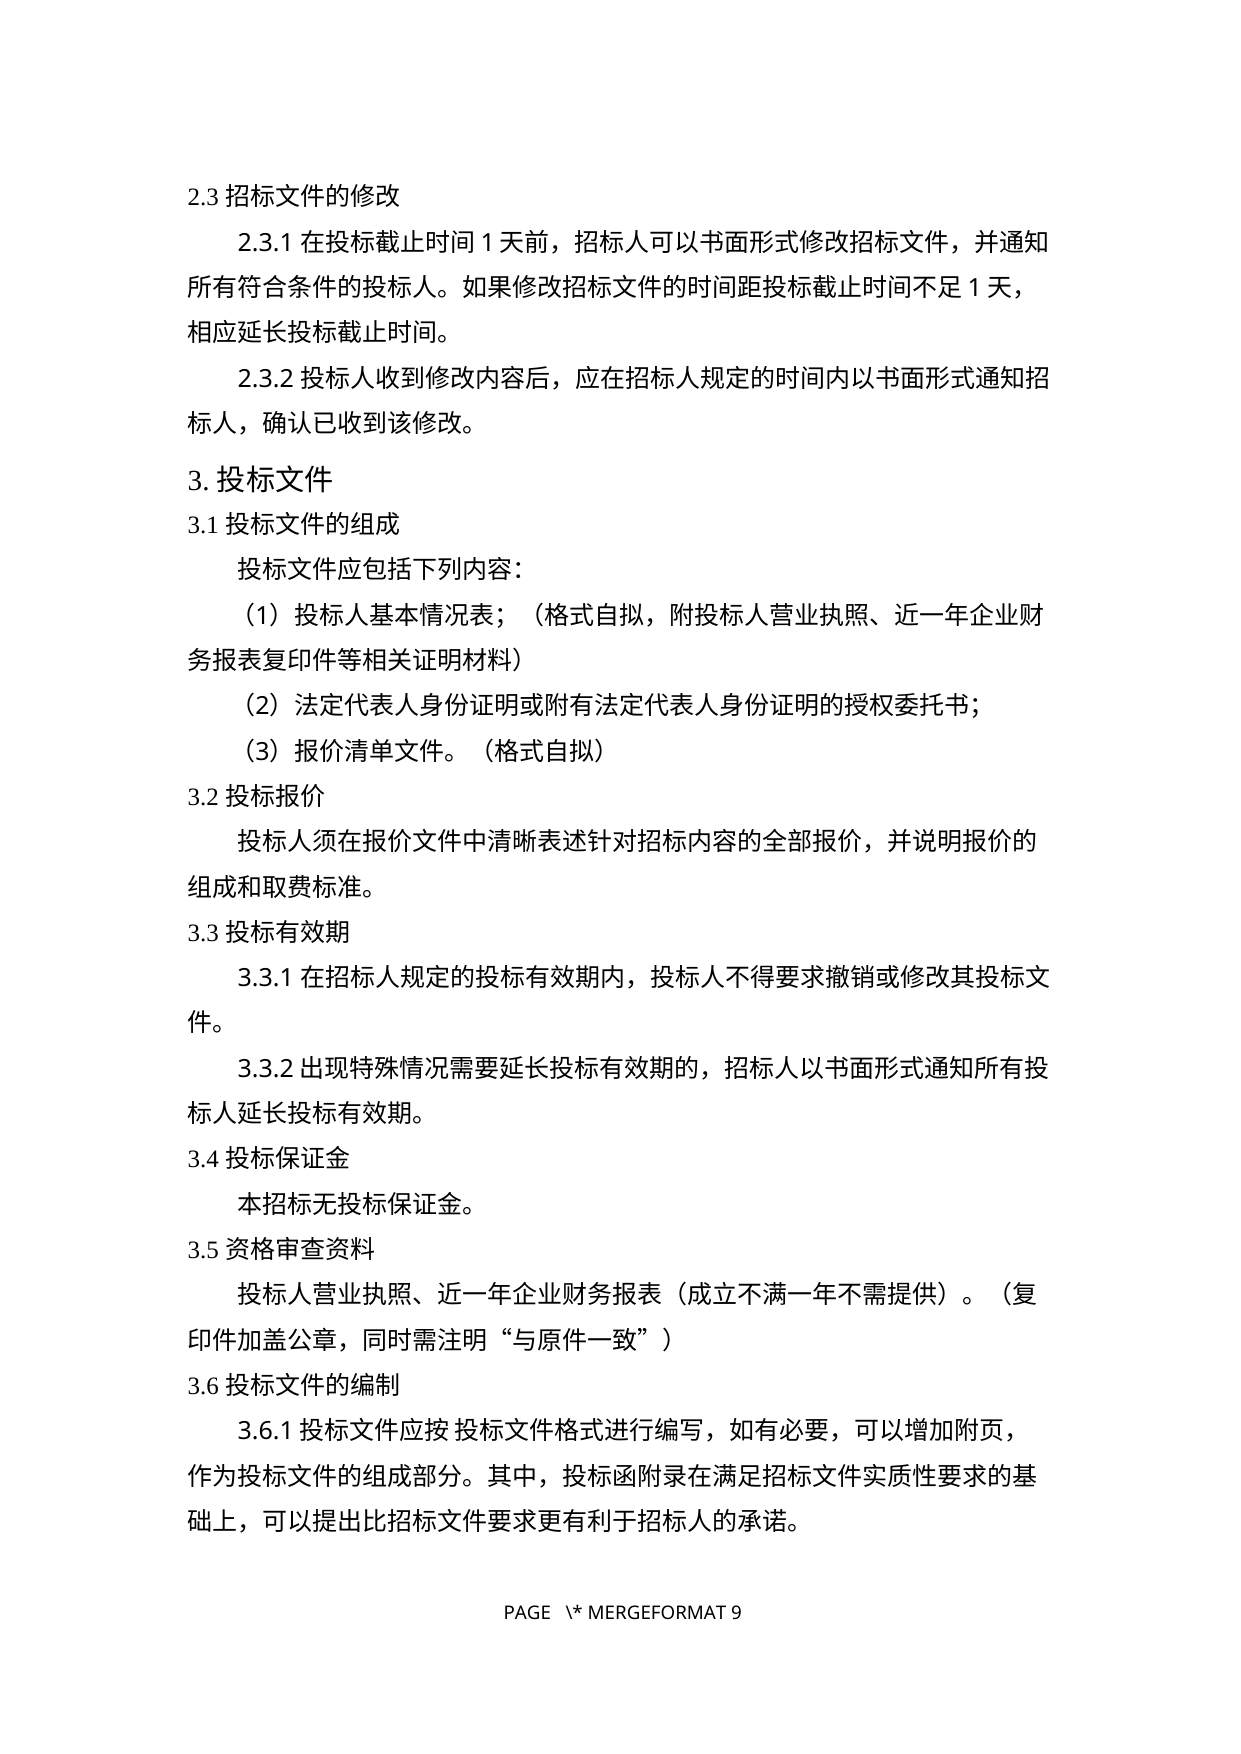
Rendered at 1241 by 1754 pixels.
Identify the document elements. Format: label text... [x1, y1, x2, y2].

text 2.3.1 在投标截止时间1天前，招标人可以书面形式修改招标文件，并通知所有符合条件的投标人。如果修改招标文件的时间距投标截止时间不足1天，相应延长投标截止时间。 [187, 218, 1053, 354]
text 2.3.2 投标人收到修改内容后，应在招标人规定的时间内以书面形式通知招标人，确认已收到该修改。 [187, 354, 1053, 444]
text 3.4 投标保证金 [187, 1134, 1053, 1180]
text 投标人须在报价文件中清晰表述针对招标内容的全部报价，并说明报价的组成和取费标准。 [187, 817, 1053, 908]
text 3.6.1投标文件应按 投标文件格式进行编写，如有必要，可以增加附页，作为投标文件的组成部分。其中，投标函附录在满足招标文件实质性要求的基础上，可以提出比招标文件要求更有利于招标人的承诺。 [187, 1406, 1053, 1542]
text 3.6 投标文件的编制 [187, 1361, 1053, 1406]
text 3.3.2出现特殊情况需要延长投标有效期的，招标人以书面形式通知所有投标人延长投标有效期。 [187, 1044, 1053, 1134]
text 3.1 投标文件的组成 [187, 500, 1053, 545]
text 3.2 投标报价 [187, 772, 1053, 817]
text 2.3 招标文件的修改 [187, 172, 1053, 218]
text （2）法定代表人身份证明或附有法定代表人身份证明的授权委托书； [187, 681, 1053, 727]
text 投标人营业执照、近一年企业财务报表（成立不满一年不需提供）。（复印件加盖公章，同时需注明“与原件一致”） [187, 1270, 1053, 1361]
text 3.3 投标有效期 [187, 908, 1053, 953]
text 3.3.1 在招标人规定的投标有效期内，投标人不得要求撤销或修改其投标文件。 [187, 953, 1053, 1044]
text （1）投标人基本情况表；（格式自拟，附投标人营业执照、近一年企业财务报表复印件等相关证明材料） [187, 591, 1053, 681]
text 本招标无投标保证金。 [187, 1180, 1053, 1225]
text 3.5 资格审查资料 [187, 1225, 1053, 1270]
text 投标文件应包括下列内容： [187, 545, 1053, 591]
text 3. 投标文件 [187, 455, 1053, 500]
text （3）报价清单文件。（格式自拟） [187, 727, 1053, 772]
